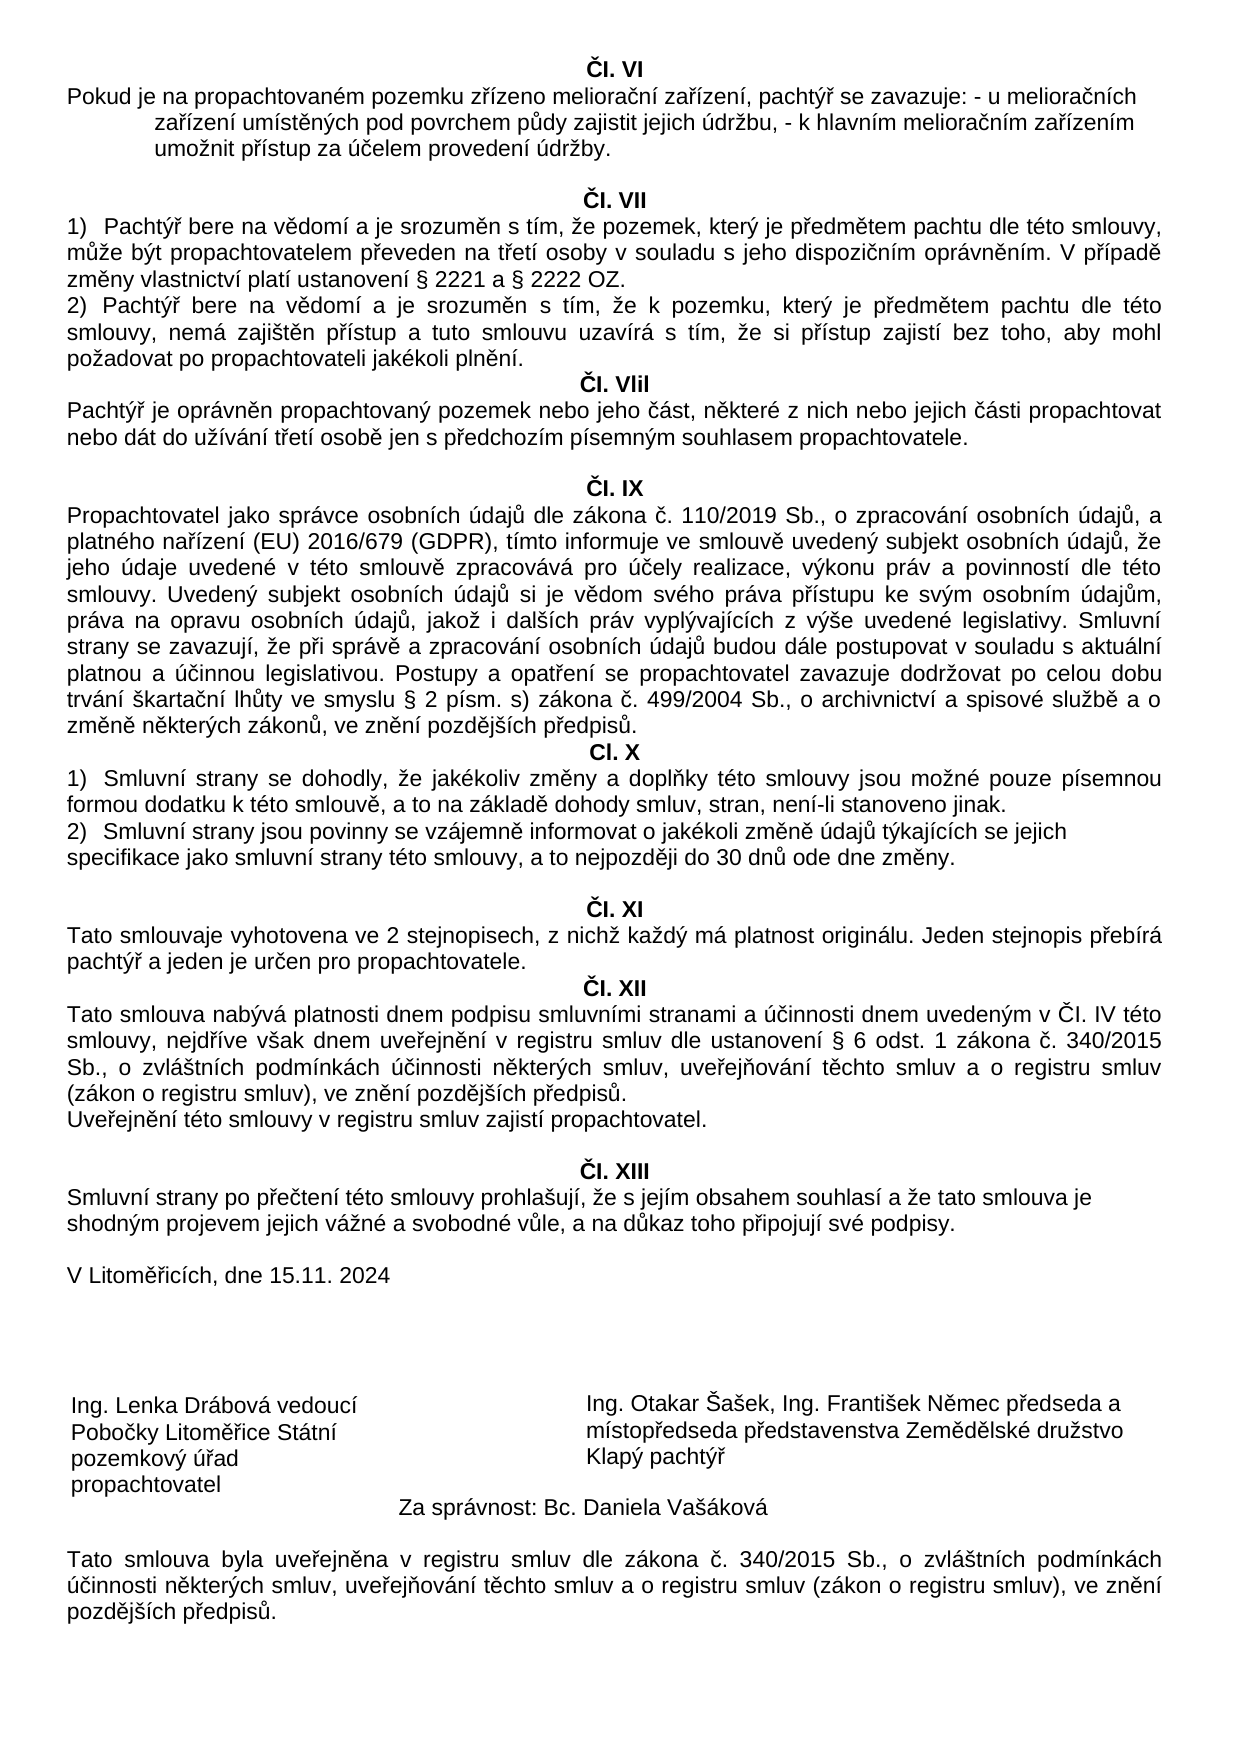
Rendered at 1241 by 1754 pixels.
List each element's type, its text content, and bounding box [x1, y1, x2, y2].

list Pachtýř bere na vědomí a je srozuměn s tím, že k pozemku, který je předmětem pachtu dle této smlouvy, nemá zajištěn přístup a tuto smlouvu uzavírá s tím, že si přístup zajistí bez toho, aby mohl požadovat po propachtovateli jakékoli plnění. [67, 292, 1163, 371]
text V Litoměřicích, dne 15.11. 2024 [67, 1262, 1163, 1288]
text Pokud je na propachtovaném pozemku zřízeno meliorační zařízení, pachtýř se zavazuje: - u melioračních zařízení umístěných pod povrchem půdy zajistit jejich údržbu, - k hlavním melioračním zařízením umožnit přístup za účelem provedení údržby. [67, 83, 1163, 162]
subtitle ČI. XI [67, 896, 1163, 922]
list Pachtýř bere na vědomí a je srozuměn s tím, že pozemek, který je předmětem pachtu dle této smlouvy, může být propachtovatelem převeden na třetí osoby v souladu s jeho dispozičním oprávněním. V případě změny vlastnictví platí ustanovení § 2221 a § 2222 OZ. [67, 213, 1163, 292]
text Tato smlouva byla uveřejněna v registru smluv dle zákona č. 340/2015 Sb., o zvláštních podmínkách účinnosti některých smluv, uveřejňování těchto smluv a o registru smluv (zákon o registru smluv), ve znění pozdějších předpisů. [67, 1546, 1163, 1625]
text Uveřejnění této smlouvy v registru smluv zajistí propachtovatel. [67, 1106, 1163, 1133]
text Ing. Otakar Šašek, Ing. František Němec předseda a místopředseda představenstva Zemědělské družstvo Klapý pachtýř [254, 1390, 1163, 1469]
subtitle ČI. VII [67, 187, 1163, 213]
text Pachtýř je oprávněn propachtovaný pozemek nebo jeho část, některé z nich nebo jejich části propachtovat nebo dát do užívání třetí osobě jen s předchozím písemným souhlasem propachtovatele. [67, 397, 1163, 450]
text Smluvní strany po přečtení této smlouvy prohlašují, že s jejím obsahem souhlasí a že tato smlouva je shodným projevem jejich vážné a svobodné vůle, a na důkaz toho připojují své podpisy. [67, 1184, 1163, 1237]
subtitle ČI. VI [67, 56, 1163, 83]
text Propachtovatel jako správce osobních údajů dle zákona č. 110/2019 Sb., o zpracování osobních údajů, a platného nařízení (EU) 2016/679 (GDPR), tímto informuje ve smlouvě uvedený subjekt osobních údajů, že jeho údaje uvedené v této smlouvě zpracovává pro účely realizace, výkonu práv a povinností dle této smlouvy. Uvedený subjekt osobních údajů si je vědom svého práva přístupu ke svým osobním údajům, práva na opravu osobních údajů, jakož i dalších práv vyplývajících z výše uvedené legislativy. Smluvní strany se zavazují, že při správě a zpracování osobních údajů budou dále postupovat v souladu s aktuální platnou a účinnou legislativou. Postupy a opatření se propachtovatel zavazuje dodržovat po celou dobu trvání škartační lhůty ve smyslu § 2 písm. s) zákona č. 499/2004 Sb., o archivnictví a spisové službě a o změně některých zákonů, ve znění pozdějších předpisů. [67, 502, 1163, 739]
text Tato smlouvaje vyhotovena ve 2 stejnopisech, z nichž každý má platnost originálu. Jeden stejnopis přebírá pachtýř a jeden je určen pro propachtovatele. [67, 922, 1163, 974]
subtitle ČI. IX [67, 475, 1163, 502]
text Za správnost: Bc. Daniela Vašáková [67, 1494, 1163, 1521]
subtitle ČI. XIII [67, 1158, 1163, 1184]
subtitle ČI. Vlil [67, 371, 1163, 397]
list Smluvní strany jsou povinny se vzájemně informovat o jakékoli změně údajů týkajících se jejich specifikace jako smluvní strany této smlouvy, a to nejpozději do 30 dnů ode dne změny. [67, 818, 1163, 871]
text Tato smlouva nabývá platnosti dnem podpisu smluvními stranami a účinnosti dnem uvedeným v ČI. IV této smlouvy, nejdříve však dnem uveřejnění v registru smluv dle ustanovení § 6 odst. 1 zákona č. 340/2015 Sb., o zvláštních podmínkách účinnosti některých smluv, uveřejňování těchto smluv a o registru smluv (zákon o registru smluv), ve znění pozdějších předpisů. [67, 1001, 1163, 1106]
list Smluvní strany se dohodly, že jakékoliv změny a doplňky této smlouvy jsou možné pouze písemnou formou dodatku k této smlouvě, a to na základě dohody smluv, stran, není-li stanoveno jinak. [67, 765, 1163, 818]
subtitle ČI. XII [67, 974, 1163, 1001]
subtitle Cl. X [67, 739, 1163, 765]
